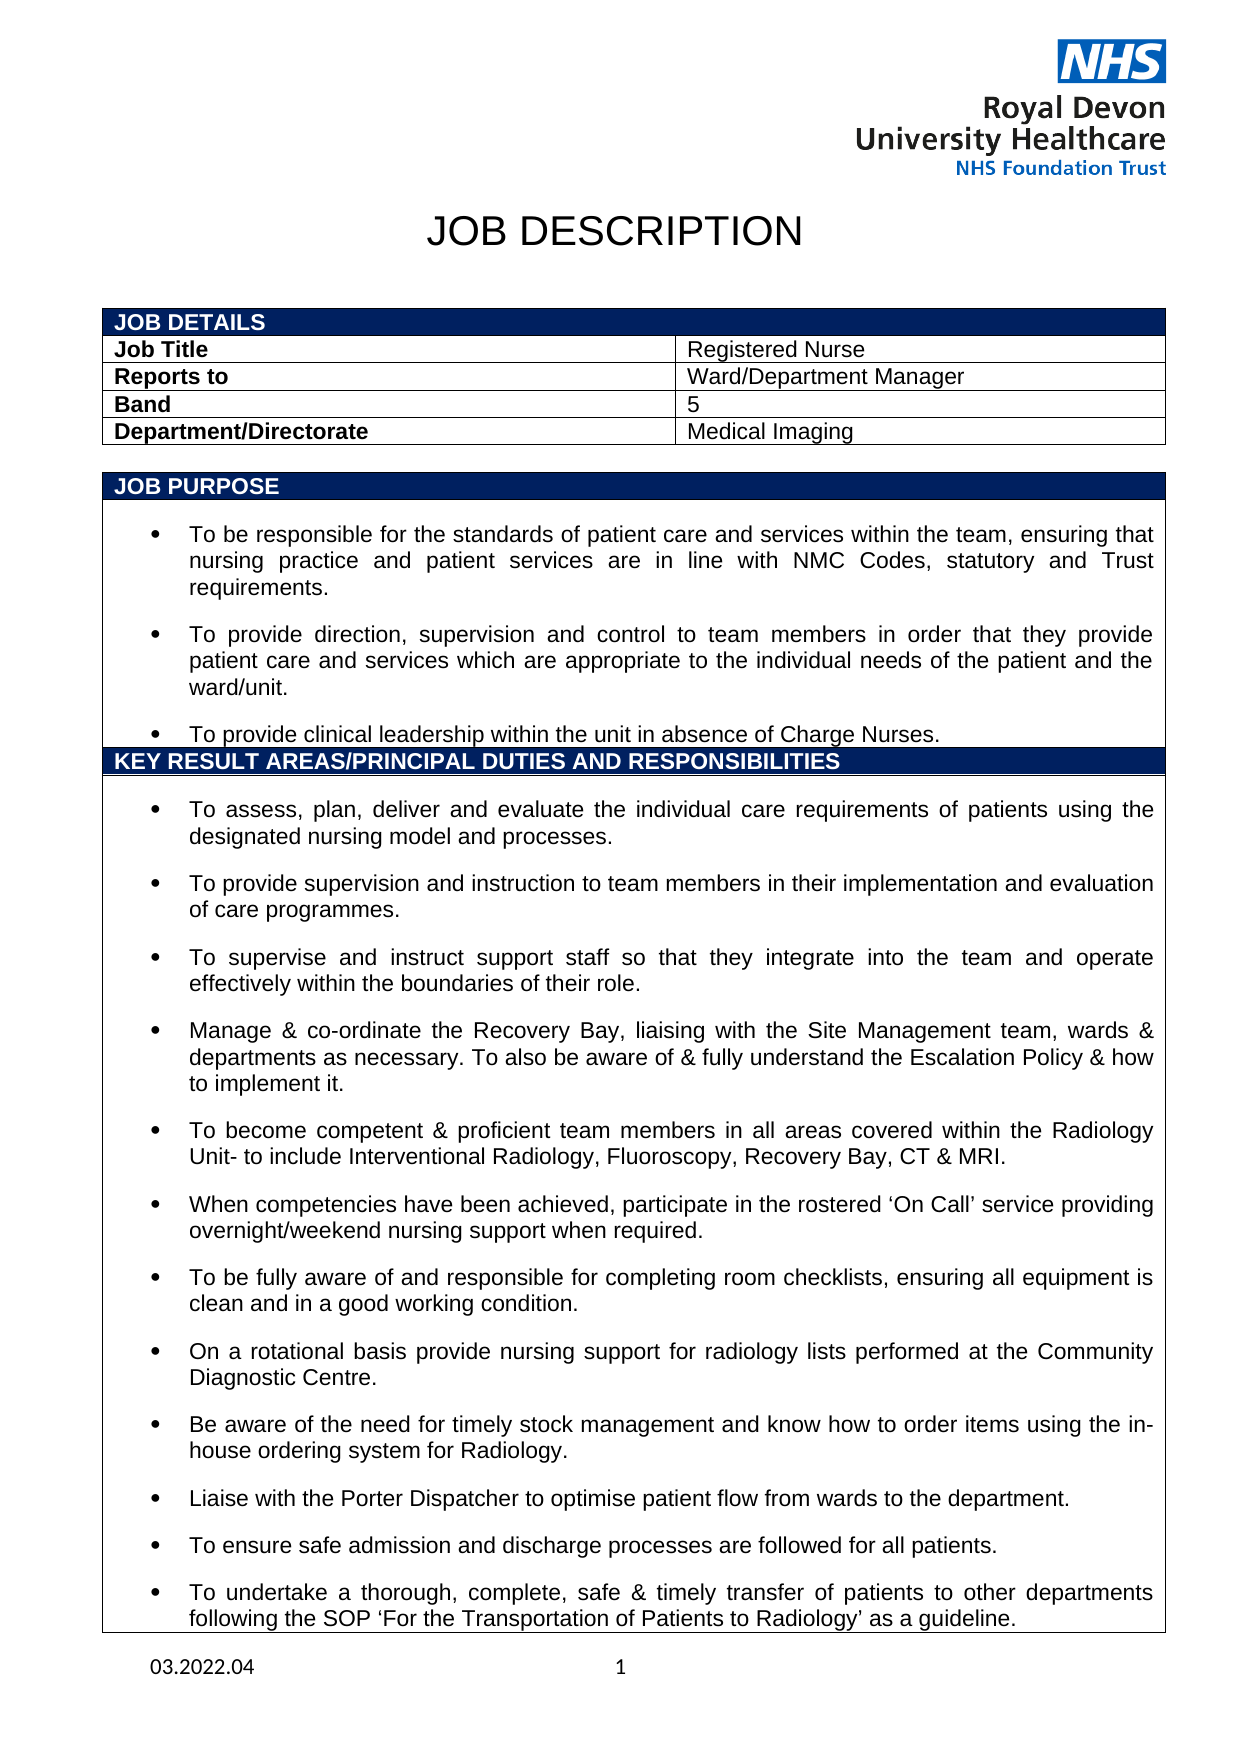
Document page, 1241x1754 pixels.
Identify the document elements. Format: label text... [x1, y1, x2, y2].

table_cell Medical Imaging [676, 418, 1165, 444]
table_cell To be responsible for the standards of patient care and services within the team, ensuring that nursing practice and patient services are in line with NMC Codes, statutory and Trust requirements. To provide direction, supervision and control to team members in order that they provide patient care and services which are appropriate to the individual needs of the patient and the ward/unit. To provide clinical leadership within the unit in absence of Charge Nurses. [103, 500, 1165, 747]
table_cell Band [103, 391, 675, 417]
text JOB DESCRIPTION [91, 207, 1139, 255]
table_cell Job Title [103, 336, 675, 362]
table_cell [103, 776, 1165, 1632]
table_cell Registered Nurse [676, 336, 1165, 362]
table_cell Department/Directorate [103, 418, 675, 444]
picture [837, 39, 1175, 180]
table_cell Reports to [103, 363, 675, 389]
table_header JOB DETAILS [103, 309, 1165, 335]
table_cell KEY RESULT AREAS/PRINCIPAL DUTIES AND RESPONSIBILITIES [103, 748, 1165, 774]
table_header JOB PURPOSE [103, 473, 1165, 499]
table_cell 5 [676, 391, 1165, 417]
table_cell Ward/Department Manager [676, 363, 1165, 389]
